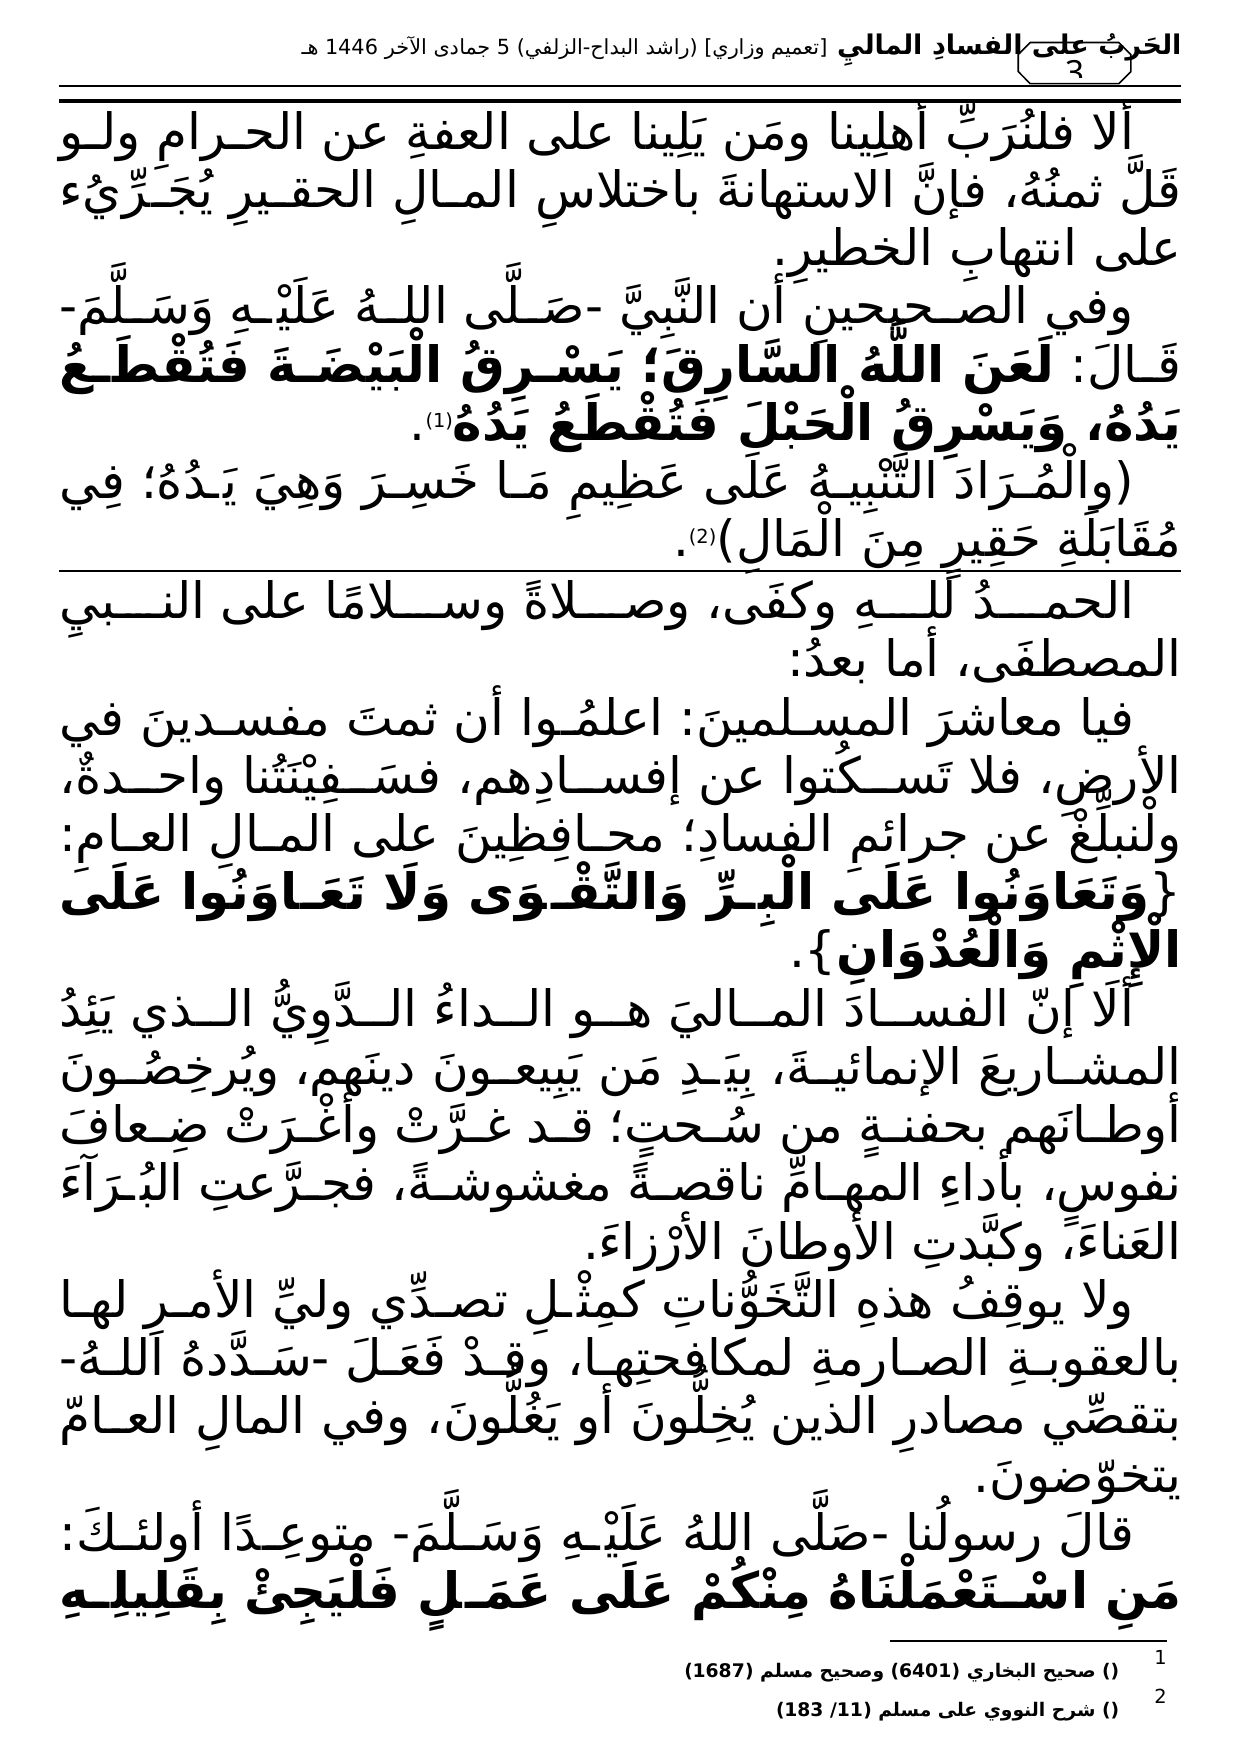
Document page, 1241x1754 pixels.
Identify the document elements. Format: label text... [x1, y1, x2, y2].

text فيا معاشرَ المسلمينَ: اعلمُوا أن ثمتَ مفسدينَ في الأرضِ، فلا تَسكُتوا عن إفسادِهم، فسَفِيْنَتُنا واحدةٌ، ولْنبلِّغْ عن جرائمِ الفسادِ؛ محافِظِينَ على المالِ العامِ: {وَتَعَاوَنُوا عَلَى الْبِرِّ وَالتَّقْوَى وَلَا تَعَاوَنُوا عَلَى الْإِثْمِ وَالْعُدْوَانِ}. [59, 688, 1181, 980]
text وفي الصحيحينِ أن النَّبِيَّ -صَلَّى اللهُ عَلَيْهِ وَسَلَّمَ- قَالَ: لَعَنَ اللَّهُ السَّارِقَ؛ ‌يَسْرِقُ ‌الْبَيْضَةَ فَتُقْطَعُ يَدُهُ، وَيَسْرِقُ الْحَبْلَ فَتُقْطَعُ يَدُهُ(). [59, 277, 1181, 452]
text ولا يوقِفُ هذهِ التَّخَوُّناتِ كمِثْلِ تصدِّي وليِّ الأمرِ لها بالعقوبةِ الصارمةِ لمكافحتِها، وقدْ فَعَلَ -سَدَّدهُ اللهُ- بتقصِّي مصادرِ الذين يُخِلُّونَ أو يَغُلُّونَ، وفي المالِ العامّ يتخوّضونَ. [59, 1271, 1181, 1504]
text الحمدُ للهِ وكفَى، وصلاةً وسلامًا على النبيِ المصطفَى، أما بعدُ: [59, 572, 1181, 688]
text (والْمُرَادَ التَّنْبِيهُ عَلَى عَظِيمِ مَا خَسِرَ وَهِيَ يَدُهُ؛ ‌فِي ‌مُقَابَلَةِ ‌حَقِيرٍ مِنَ الْمَالِ)(). [59, 452, 1181, 570]
text ألا فلنُرَبِّ أهلِينا ومَن يَلِينا على العفةِ عن الحرامِ ولو قَلَّ ثمنُهُ، فإنَّ الاستهانةَ باختلاسِ المالِ الحقيرِ يُجَرِّيُء على انتهابِ الخطيرِ. [59, 103, 1181, 277]
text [59, 1504, 1181, 1620]
text ألَا إنّ الفسادَ الماليَ هو الداءُ الدَّوِيُّ الذي يَئِدُ المشاريعَ الإنمائيةَ، بِيَدِ مَن يَبِيعونَ دينَهم، ويُرخِصُونَ أوطانَهم بحفنةٍ من سُحتٍ؛ قد غرَّتْ وأغْرَتْ ضِعافَ نفوسٍ، بأداءِ المهامِّ ناقصةً مغشوشةً، فجرَّعتِ البُرَآءَ العَناءَ، وكبَّدتِ الأوطانَ الأرْزاءَ. [59, 980, 1181, 1271]
